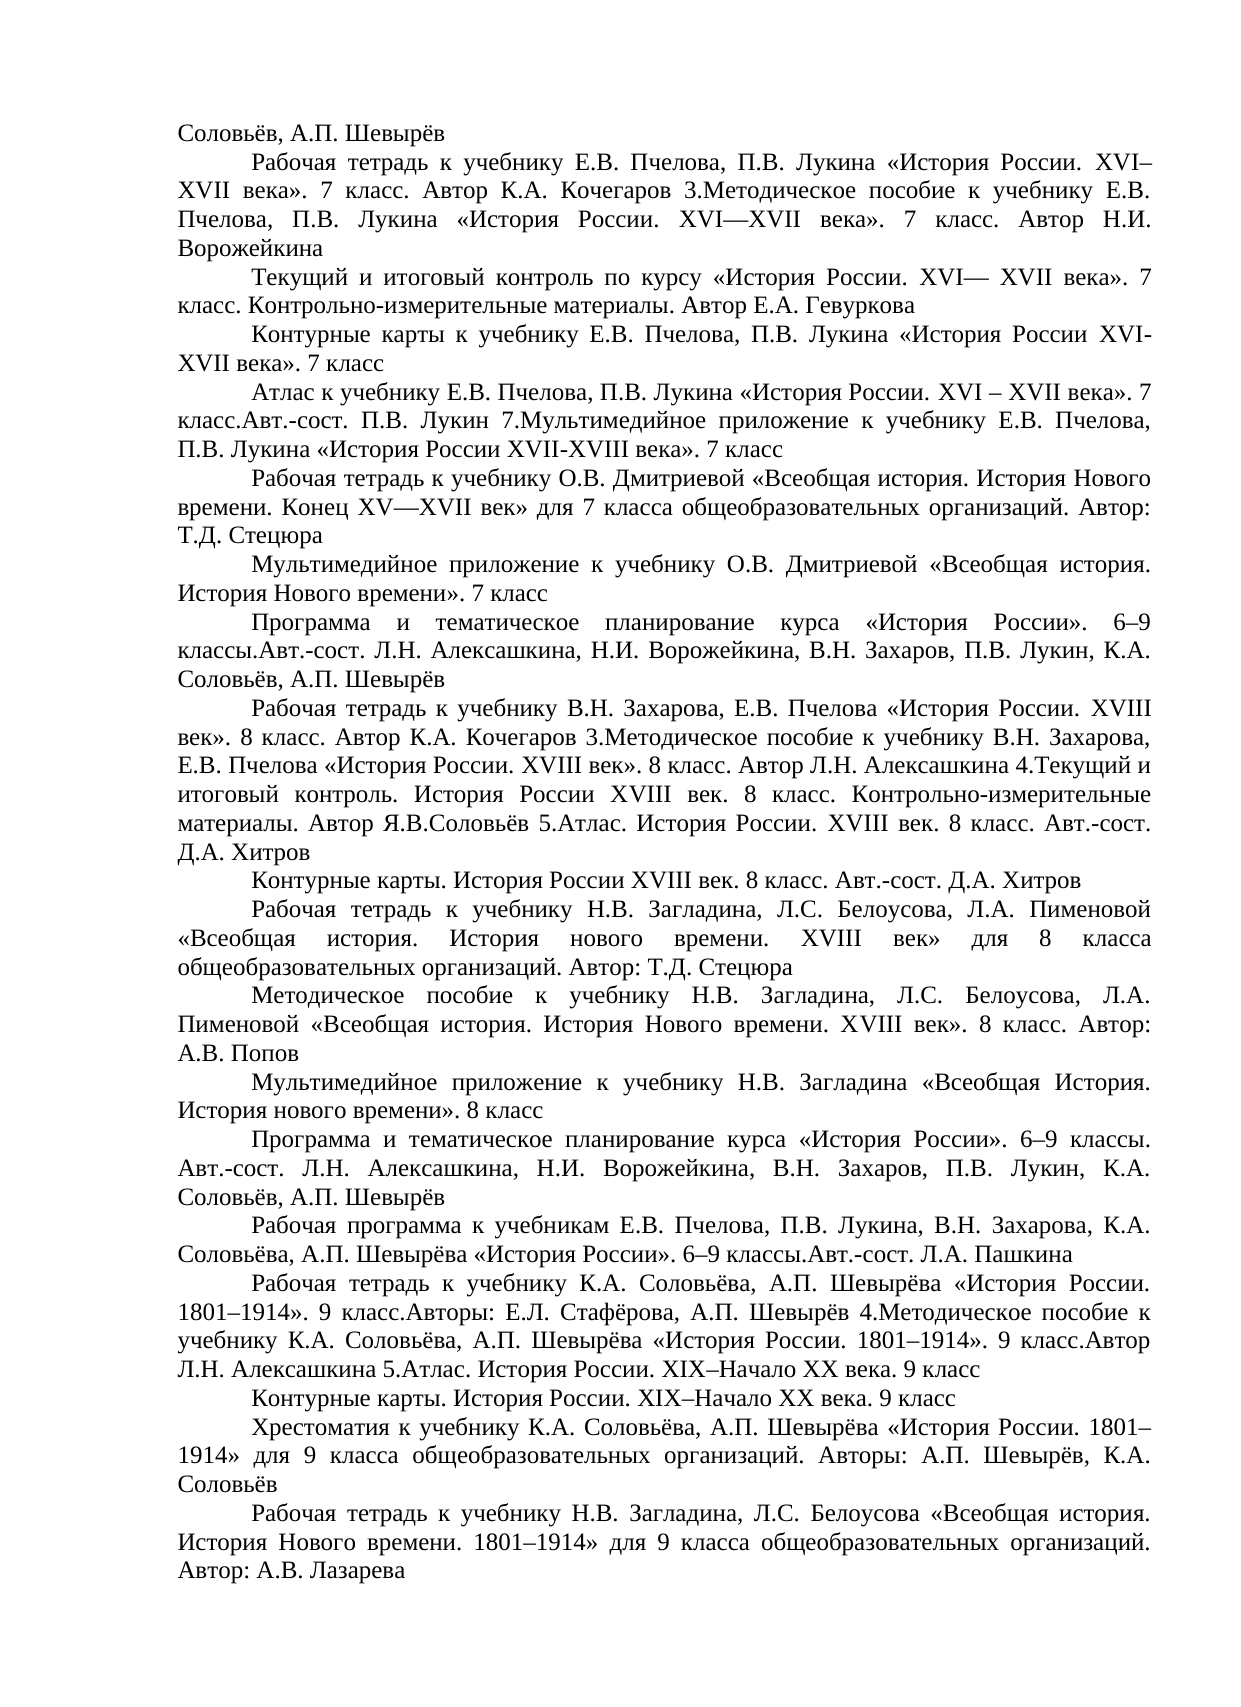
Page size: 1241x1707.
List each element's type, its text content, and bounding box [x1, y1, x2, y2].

text Контурные карты. История России ХVIII век. 8 класс. Авт.-сост. Д.А. Хитров [177, 866, 1152, 894]
text Рабочая тетрадь к учебнику Н.В. Загладина, Л.С. Белоусова, Л.А. Пименовой «Всеобщая история. История нового времени. XVIII век» для 8 класса общеобразовательных организаций. Автор: Т.Д. Стецюра [177, 894, 1152, 981]
text Мультимедийное приложение к учебнику О.В. Дмитриевой «Всеобщая история. История Нового времени». 7 класс [177, 549, 1152, 607]
text Атлас к учебнику Е.В. Пчелова, П.В. Лукина «История России. XVI – XVII века». 7 класс.Авт.-сост. П.В. Лукин 7.Мультимедийное приложение к учебнику Е.В. Пчелова, П.В. Лукина «История России XVII-XVIII века». 7 класс [177, 377, 1152, 463]
text Рабочая тетрадь к учебнику О.В. Дмитриевой «Всеобщая история. История Нового времени. Конец XV—XVII век» для 7 класса общеобразовательных организаций. Автор: Т.Д. Стецюра [177, 463, 1152, 549]
text Мультимедийное приложение к учебнику Н.В. Загладина «Всеобщая История. История нового времени». 8 класс [177, 1067, 1152, 1124]
text Контурные карты к учебнику Е.В. Пчелова, П.В. Лукина «История России XVI-ХVII века». 7 класс [177, 319, 1152, 377]
text Рабочая тетрадь к учебнику Н.В. Загладина, Л.С. Белоусова «Всеобщая история. История Нового времени. 1801–1914» для 9 класса общеобразовательных организаций. Автор: А.В. Лазарева [177, 1498, 1152, 1584]
text Рабочая программа к учебникам Е.В. Пчелова, П.В. Лукина, В.Н. Захарова, К.А. Соловьёва, А.П. Шевырёва «История России». 6–9 классы.Авт.-сост. Л.А. Пашкина [177, 1211, 1152, 1268]
text Рабочая тетрадь к учебнику Е.В. Пчелова, П.В. Лукина «История России. XVI–XVII века». 7 класс. Автор К.А. Кочегаров 3.Методическое пособие к учебнику Е.В. Пчелова, П.В. Лукина «История России. XVI—XVII века». 7 класс. Автор Н.И. Ворожейкина [177, 147, 1152, 262]
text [177, 118, 1152, 147]
text Текущий и итоговый контроль по курсу «История России. XVI— XVII века». 7 класс. Контрольно-измерительные материалы. Автор Е.А. Гевуркова [177, 262, 1152, 319]
text Рабочая тетрадь к учебнику К.А. Соловьёва, А.П. Шевырёва «История России. 1801–1914». 9 класс.Авторы: Е.Л. Стафёрова, А.П. Шевырёв 4.Методическое пособие к учебнику К.А. Соловьёва, А.П. Шевырёва «История России. 1801–1914». 9 класс.Автор Л.Н. Алексашкина 5.Атлас. История России. XIX–Начало XX века. 9 класс [177, 1268, 1152, 1383]
text Методическое пособие к учебнику Н.В. Загладина, Л.С. Белоусова, Л.А. Пименовой «Всеобщая история. История Нового времени. ХVIII век». 8 класс. Автор: А.В. Попов [177, 981, 1152, 1067]
text Хрестоматия к учебнику К.А. Соловьёва, А.П. Шевырёва «История России. 1801–1914» для 9 класса общеобразовательных организаций. Авторы: А.П. Шевырёв, К.А. Соловьёв [177, 1412, 1152, 1498]
text Рабочая тетрадь к учебнику В.Н. Захарова, Е.В. Пчелова «История России. XVIII век». 8 класс. Автор К.А. Кочегаров 3.Методическое пособие к учебнику В.Н. Захарова, Е.В. Пчелова «История России. XVIII век». 8 класс. Автор Л.Н. Алексашкина 4.Текущий и итоговый контроль. История России ХVIII век. 8 класс. Контрольно-измерительные материалы. Автор Я.В.Соловьёв 5.Атлас. История России. XVIII век. 8 класс. Авт.-сост. Д.А. Хитров [177, 693, 1152, 866]
text Контурные карты. История России. XIX–Начало XX века. 9 класс [177, 1383, 1152, 1412]
